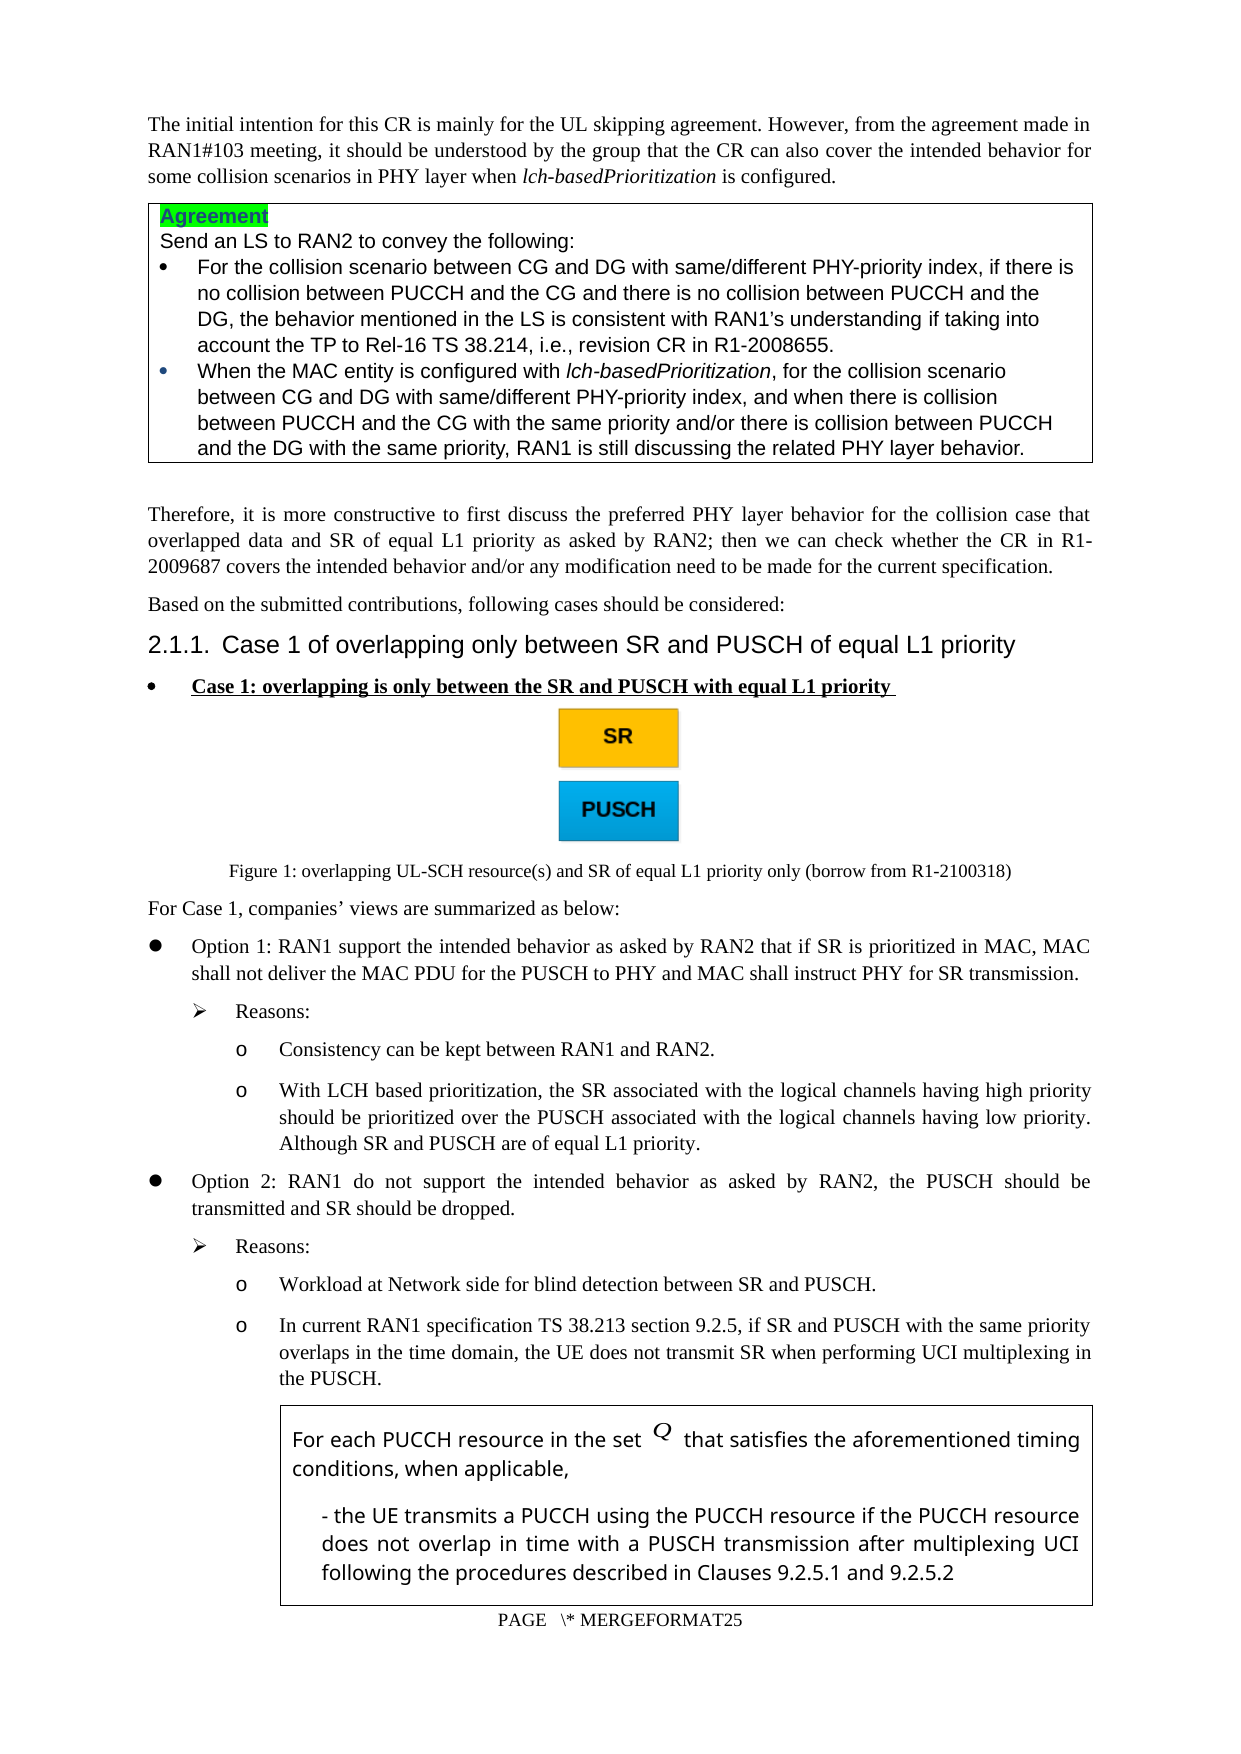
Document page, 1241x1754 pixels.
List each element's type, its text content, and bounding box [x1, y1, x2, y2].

text Therefore, it is more constructive to first discuss the preferred PHY layer behavior for the collision case that overlapped data and SR of equal L1 priority as asked by RAN2; then we can check whether the CR in R1-2009687 covers the intended behavior and/or any modification need to be made for the current specification. [148, 502, 1092, 578]
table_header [281, 1406, 1092, 1605]
list In current RAN1 specification TS 38.213 section 9.2.5, if SR and PUSCH with the same priority overlaps in the time domain, the UE does not transmit SR when performing UCI multiplexing in the PUSCH. [235, 1312, 1092, 1390]
table_header Agreement Send an LS to RAN2 to convey the following: For the collision scenario between CG and DG with same/different PHY-priority index, if there is no collision between PUCCH and the CG and there is no collision between PUCCH and the DG, the behavior mentioned in the LS is consistent with RAN1’s understanding if taking into account the TP to Rel-16 TS 38.214, i.e., revision CR in R1-2008655. When the MAC entity is configured with lch-basedPrioritization, for the collision scenario between CG and DG with same/different PHY-priority index, and when there is collision between PUCCH and the CG with the same priority and/or there is collision between PUCCH and the DG with the same priority, RAN1 is still discussing the related PHY layer behavior. [149, 204, 1092, 462]
list Reasons: [191, 999, 1092, 1023]
list Case 1: overlapping is only between the SR and PUSCH with equal L1 priority [148, 674, 1092, 698]
list Reasons: [191, 1234, 1092, 1258]
list Workload at Network side for blind detection between SR and PUSCH. [235, 1272, 1092, 1298]
text For Case 1, companies’ views are summarized as below: [148, 896, 1092, 920]
text Based on the submitted contributions, following cases should be considered: [148, 592, 1092, 616]
list Option 1: RAN1 support the intended behavior as asked by RAN2 that if SR is prioritized in MAC, MAC shall not deliver the MAC PDU for the PUSCH to PHY and MAC shall instruct PHY for SR transmission. [148, 934, 1092, 984]
text Figure 1: overlapping UL-SCH resource(s) and SR of equal L1 priority only (borrow from R1-2100318) [148, 860, 1092, 882]
list With LCH based prioritization, the SR associated with the logical channels having high priority should be prioritized over the PUSCH associated with the logical channels having low priority. Although SR and PUSCH are of equal L1 priority. [235, 1077, 1092, 1155]
title Case 1 of overlapping only between SR and PUSCH of equal L1 priority [148, 630, 1072, 659]
list Option 2: RAN1 do not support the intended behavior as asked by RAN2, the PUSCH should be transmitted and SR should be dropped. [148, 1169, 1092, 1219]
text The initial intention for this CR is mainly for the UL skipping agreement. However, from the agreement made in RAN1#103 meeting, it should be understood by the group that the CR can also cover the intended behavior for some collision scenarios in PHY layer when lch-basedPrioritization is configured. [148, 112, 1092, 188]
list Consistency can be kept between RAN1 and RAN2. [235, 1037, 1092, 1063]
